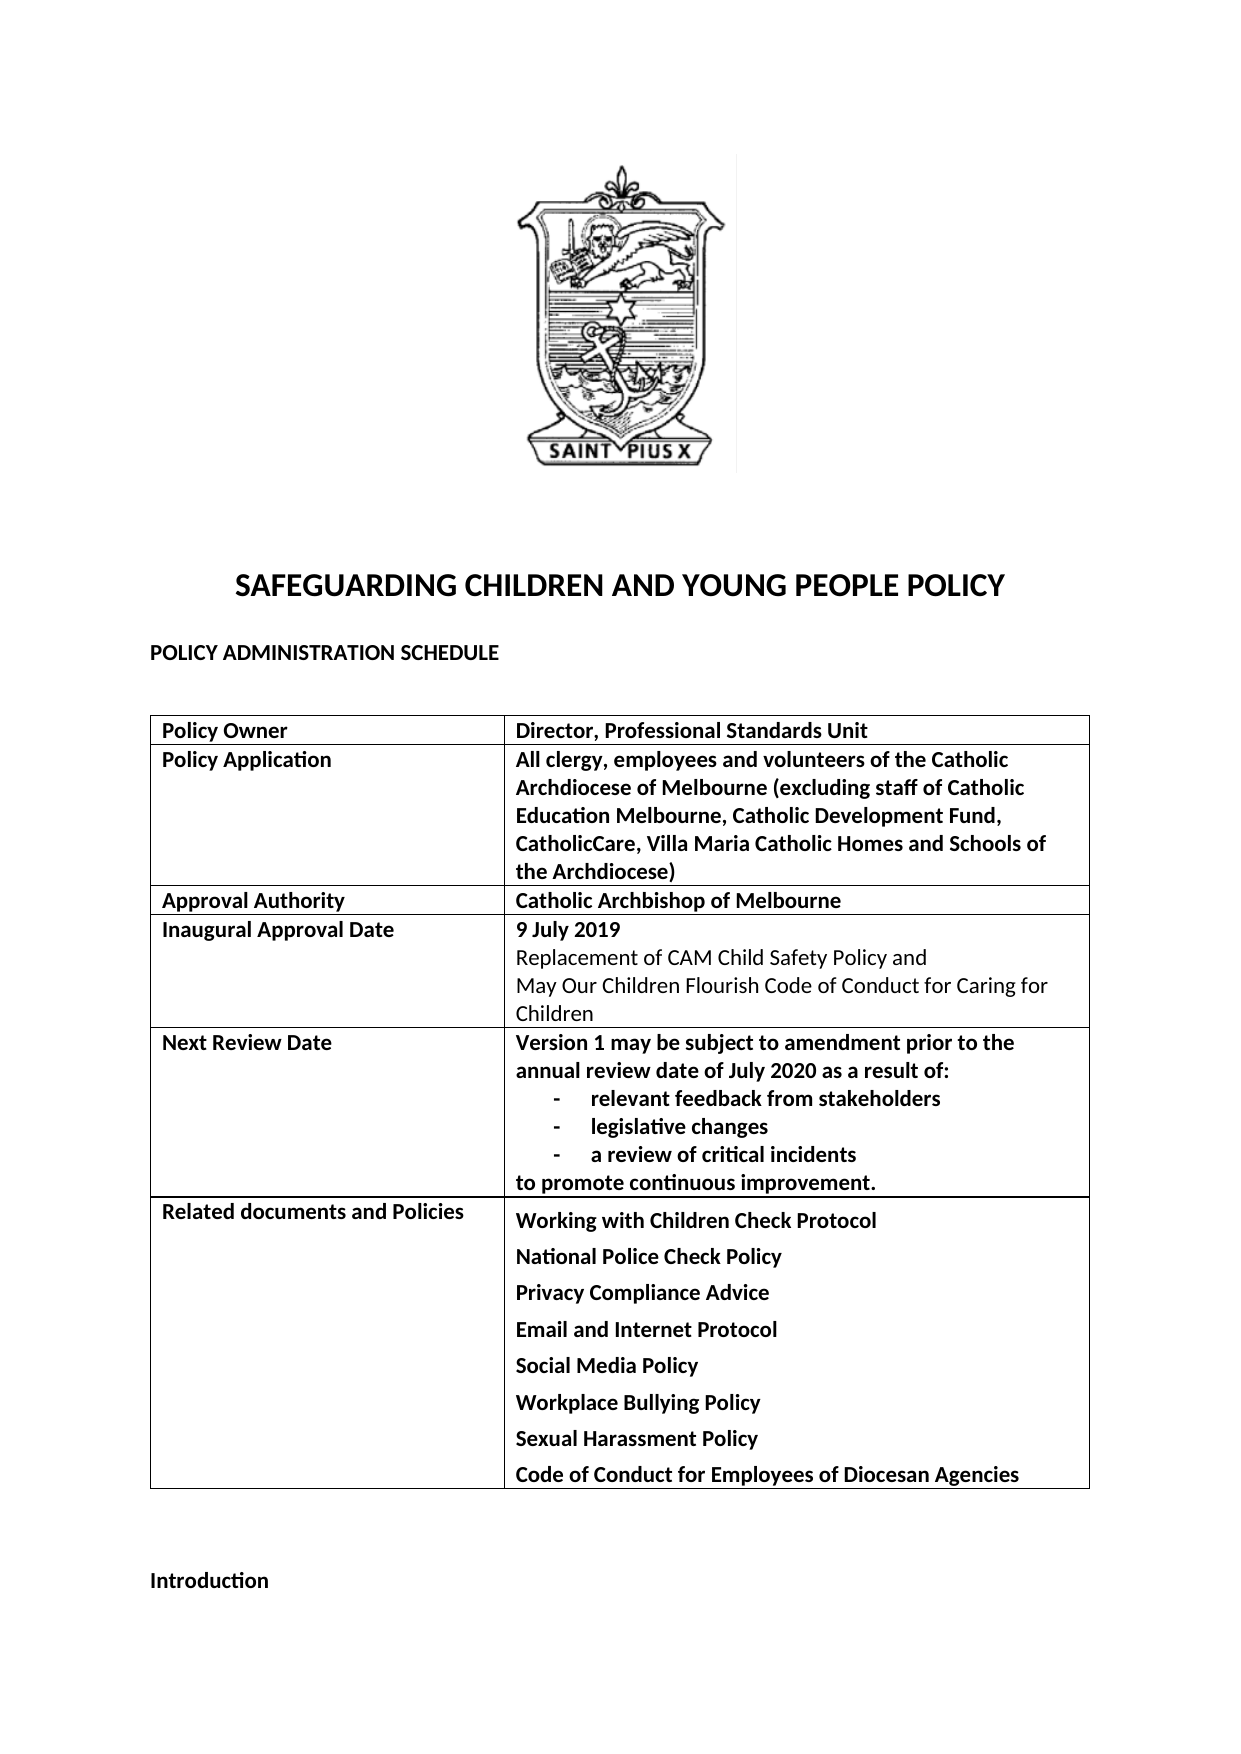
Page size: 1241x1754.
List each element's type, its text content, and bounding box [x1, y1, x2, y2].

text POLICY ADMINISTRATION SCHEDULE [150, 638, 1090, 666]
subtitle SAFEGUARDING CHILDREN AND YOUNG PEOPLE POLICY [150, 564, 1090, 604]
table_cell Related documents and Policies [151, 1198, 504, 1488]
table_cell Next Review Date [151, 1028, 504, 1196]
table_cell All clergy, employees and volunteers of the Catholic Archdiocese of Melbourne (excluding staff of Catholic Education Melbourne, Catholic Development Fund, CatholicCare, Villa Maria Catholic Homes and Schools of the Archdiocese) [505, 745, 1089, 885]
table_cell Inaugural Approval Date [151, 915, 504, 1027]
table_cell Policy Application [151, 745, 504, 885]
table_header Director, Professional Standards Unit [505, 716, 1089, 744]
text Introduction [150, 1566, 1090, 1594]
table_header Policy Owner [151, 716, 504, 744]
table_cell Catholic Archbishop of Melbourne [505, 886, 1089, 914]
table_cell 9 July 2019 Replacement of CAM Child Safety Policy and May Our Children Flourish Code of Conduct for Caring for Children [505, 915, 1089, 1027]
table_cell Approval Authority [151, 886, 504, 914]
table_cell Version 1 may be subject to amendment prior to the annual review date of July 2020 as a result of: relevant feedback from stakeholders legislative changes a review of critical incidents to promote continuous improvement. [505, 1028, 1089, 1196]
table_cell Working with Children Check Protocol National Police Check Policy Privacy Compliance Advice Email and Internet Protocol Social Media Policy Workplace Bullying Policy Sexual Harassment Policy Code of Conduct for Employees of Diocesan Agencies [505, 1198, 1089, 1488]
